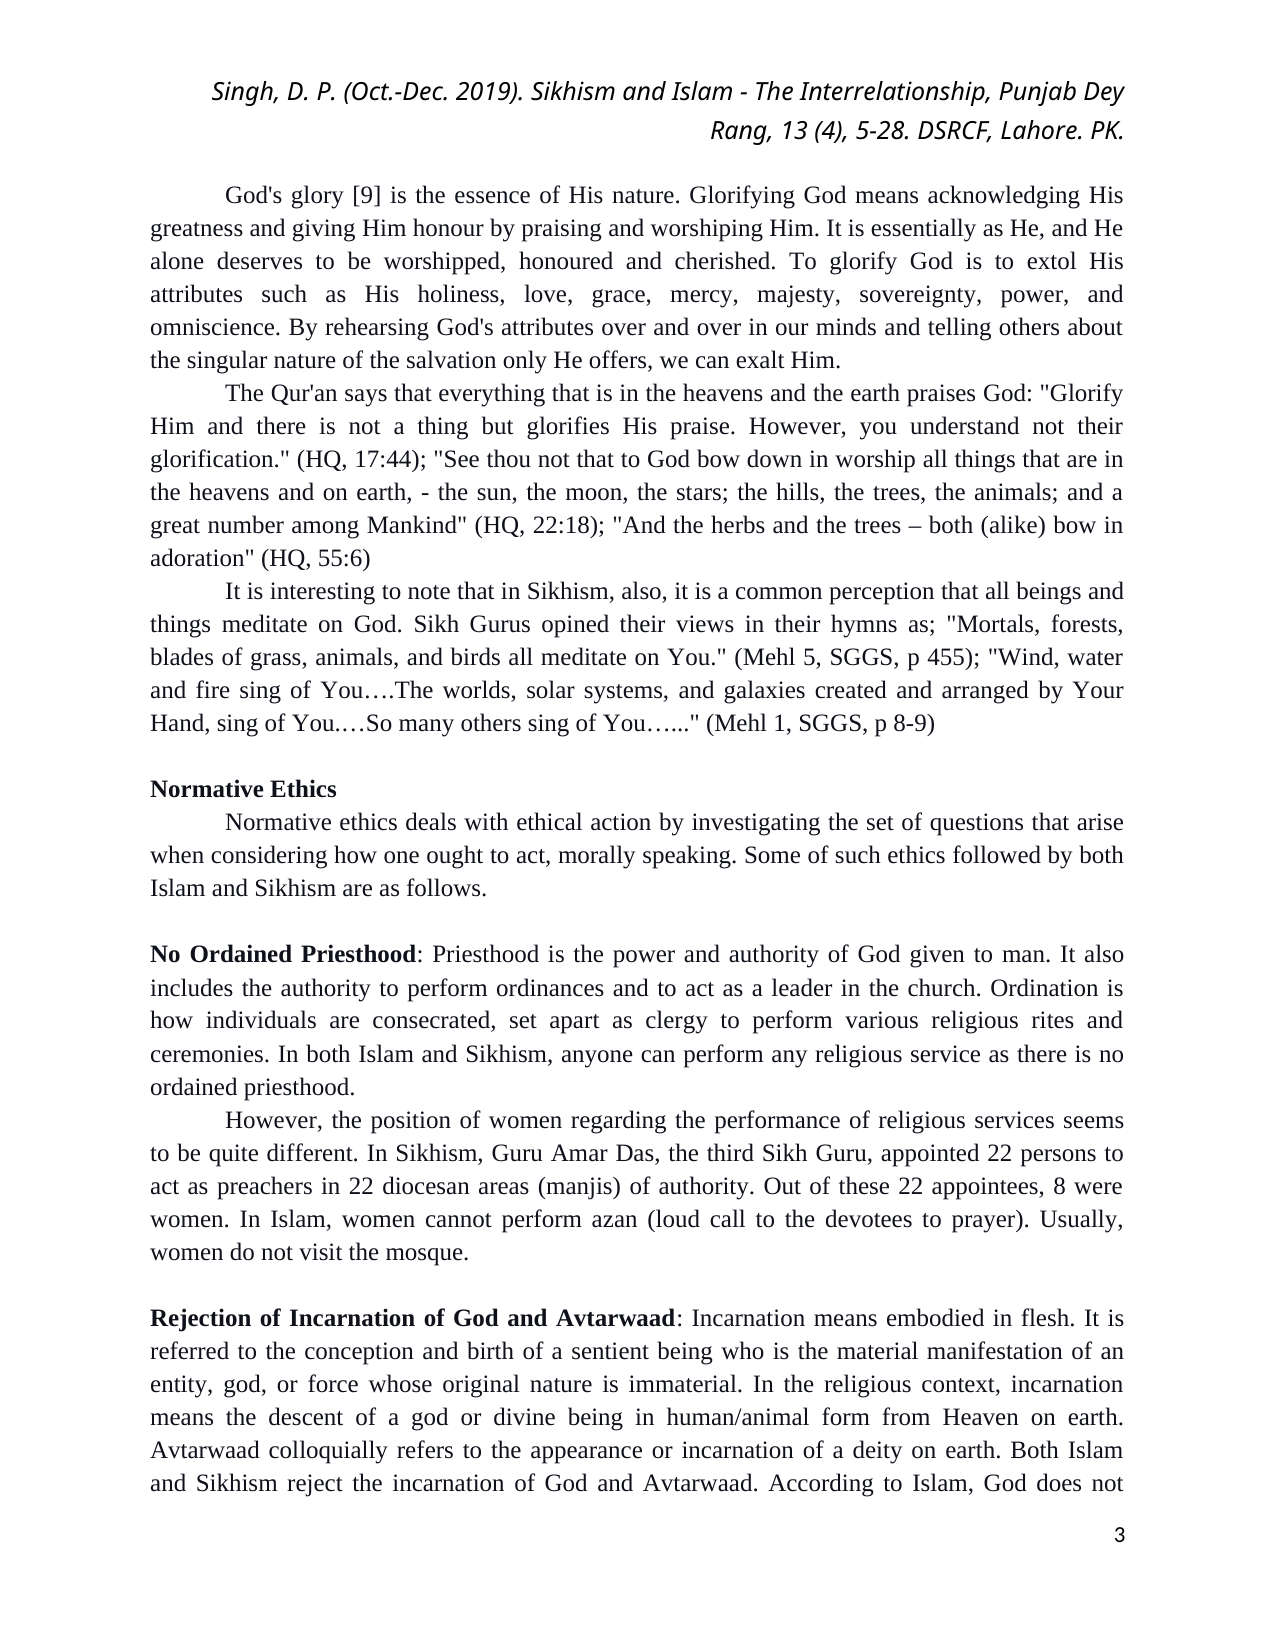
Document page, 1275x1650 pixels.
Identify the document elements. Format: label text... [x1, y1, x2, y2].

text The Qur'an says that everything that is in the heavens and the earth praises God: "Glorify Him and there is not a thing but glorifies His praise. However, you understand not their glorification." (HQ, 17:44); "See thou not that to God bow down in worship all things that are in the heavens and on earth, - the sun, the moon, the stars; the hills, the trees, the animals; and a great number among Mankind" (HQ, 22:18); "And the herbs and the trees – both (alike) bow in adoration" (HQ, 55:6) [150, 378, 1125, 572]
text Normative ethics deals with ethical action by investigating the set of questions that arise when considering how one ought to act, morally speaking. Some of such ethics followed by both Islam and Sikhism are as follows. [150, 807, 1125, 902]
text Normative Ethics [150, 774, 1125, 803]
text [150, 1303, 1125, 1497]
text God's glory [9] is the essence of His nature. Glorifying God means acknowledging His greatness and giving Him honour by praising and worshiping Him. It is essentially as He, and He alone deserves to be worshipped, honoured and cherished. To glorify God is to extol His attributes such as His holiness, love, grace, mercy, majesty, sovereignty, power, and omniscience. By rehearsing God's attributes over and over in our minds and telling others about the singular nature of the salvation only He offers, we can exalt Him. [150, 180, 1125, 374]
text It is interesting to note that in Sikhism, also, it is a common perception that all beings and things meditate on God. Sikh Gurus opined their views in their hymns as; "Mortals, forests, blades of grass, animals, and birds all meditate on You." (Mehl 5, SGGS, p 455); "Wind, water and fire sing of You….The worlds, solar systems, and galaxies created and arranged by Your Hand, sing of You.…So many others sing of You…..." (Mehl 1, SGGS, p 8-9) [150, 576, 1125, 737]
text However, the position of women regarding the performance of religious services seems to be quite different. In Sikhism, Guru Amar Das, the third Sikh Guru, appointed 22 persons to act as preachers in 22 diocesan areas (manjis) of authority. Out of these 22 appointees, 8 were women. In Islam, women cannot perform azan (loud call to the devotees to prayer). Usually, women do not visit the mosque. [150, 1105, 1125, 1266]
text No Ordained Priesthood: Priesthood is the power and authority of God given to man. It also includes the authority to perform ordinances and to act as a leader in the church. Ordination is how individuals are consecrated, set apart as clergy to perform various religious rites and ceremonies. In both Islam and Sikhism, anyone can perform any religious service as there is no ordained priesthood. [150, 939, 1125, 1100]
